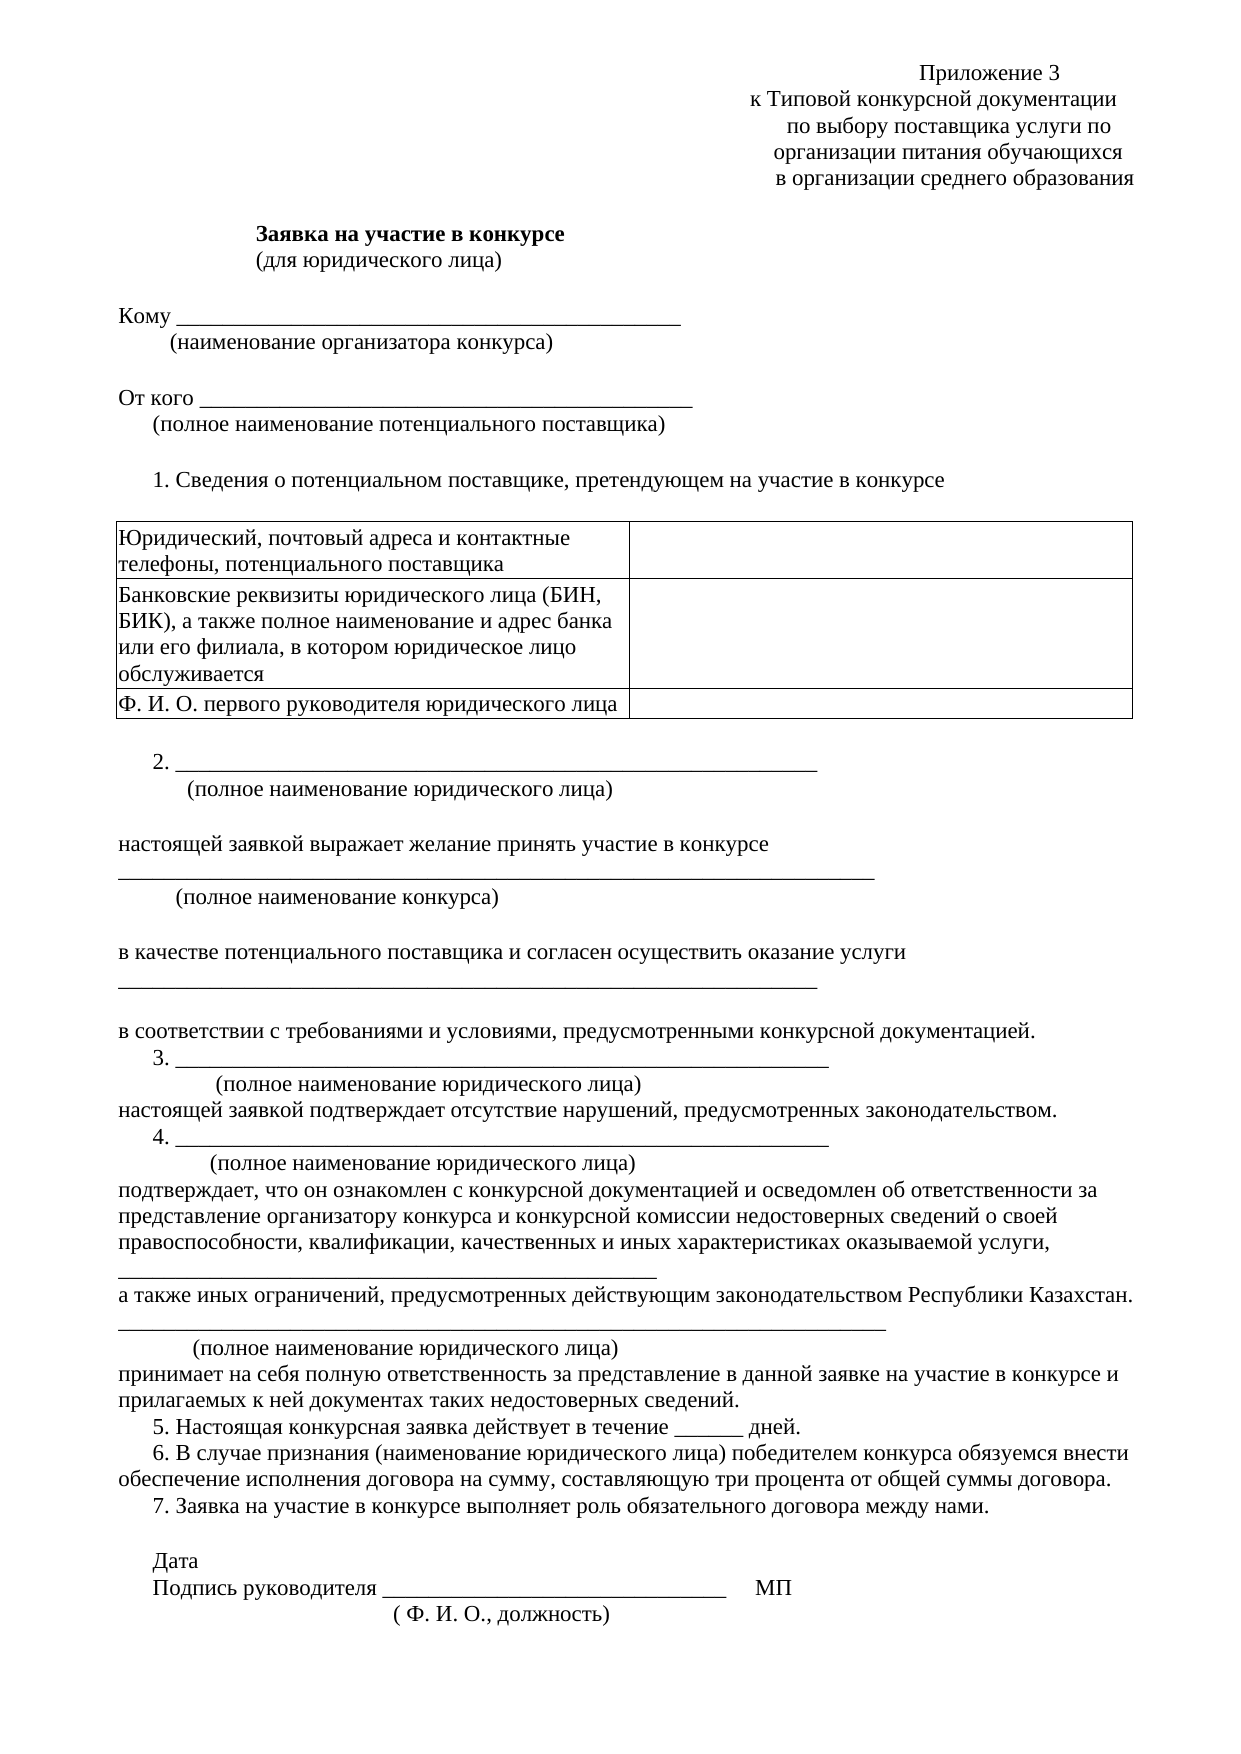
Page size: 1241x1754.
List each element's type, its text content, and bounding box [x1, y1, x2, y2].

table_cell [630, 689, 1132, 718]
text Заявка на участие в конкурсе (для юридического лица) [118, 220, 1152, 273]
table_header [630, 522, 1132, 578]
text в качестве потенциального поставщика и согласен осуществить оказание услуги _____________________________________________________________ в соответствии с требованиями и условиями, предусмотренными конкурсной документацией. 3. _________________________________________________________ (полное наименование юридического лица) настоящей заявкой подтверждает отсутствие нарушений, предусмотренных законодательством. 4. _________________________________________________________ (полное наименование юридического лица) подтверждает, что он ознакомлен с конкурсной документацией и осведомлен об ответственности за представление организатору конкурса и конкурсной комиссии недостоверных сведений о своей правоспособности, квалификации, качественных и иных характеристиках оказываемой услуги, _______________________________________________ а также иных ограничений, предусмотренных действующим законодательством Республики Казахстан. ___________________________________________________________________ (полное наименование юридического лица) принимает на себя полную ответственность за представление в данной заявке на участие в конкурсе и прилагаемых к ней документах таких недостоверных сведений. 5. Настоящая конкурсная заявка действует в течение ______ дней. 6. В случае признания (наименование юридического лица) победителем конкурса обязуемся внести обеспечение исполнения договора на сумму, составляющую три процента от общей суммы договора. 7. Заявка на участие в конкурсе выполняет роль обязательного договора между нами. [118, 938, 1152, 1518]
table_cell [630, 579, 1132, 688]
text Кому ____________________________________________ (наименование организатора конкурса) [118, 302, 1152, 354]
text 1. Сведения о потенциальном поставщике, претендующем на участие в конкурсе [118, 466, 1152, 492]
text От кого ___________________________________________ (полное наименование потенциального поставщика) [118, 384, 1152, 436]
text настоящей заявкой выражает желание принять участие в конкурсе __________________________________________________________________ (полное наименование конкурса) [118, 830, 1152, 909]
table_cell Банковские реквизиты юридического лица (БИН, БИК), а также полное наименование и адрес банка или его филиала, в котором юридическое лицо обслуживается [117, 579, 629, 688]
text Дата Подпись руководителя ______________________________ МП ( Ф. И. О., должность) [118, 1547, 1152, 1626]
table_cell Ф. И. О. первого руководителя юридического лица [117, 689, 629, 718]
text 2. ________________________________________________________ (полное наименование юридического лица) [118, 748, 1152, 801]
text Приложение 3 к Типовой конкурсной документации по выбору поставщика услуги по организации питания обучающихся в организации среднего образования [118, 59, 1152, 191]
table_header Юридический, почтовый адреса и контактные телефоны, потенциального поставщика [117, 522, 629, 578]
